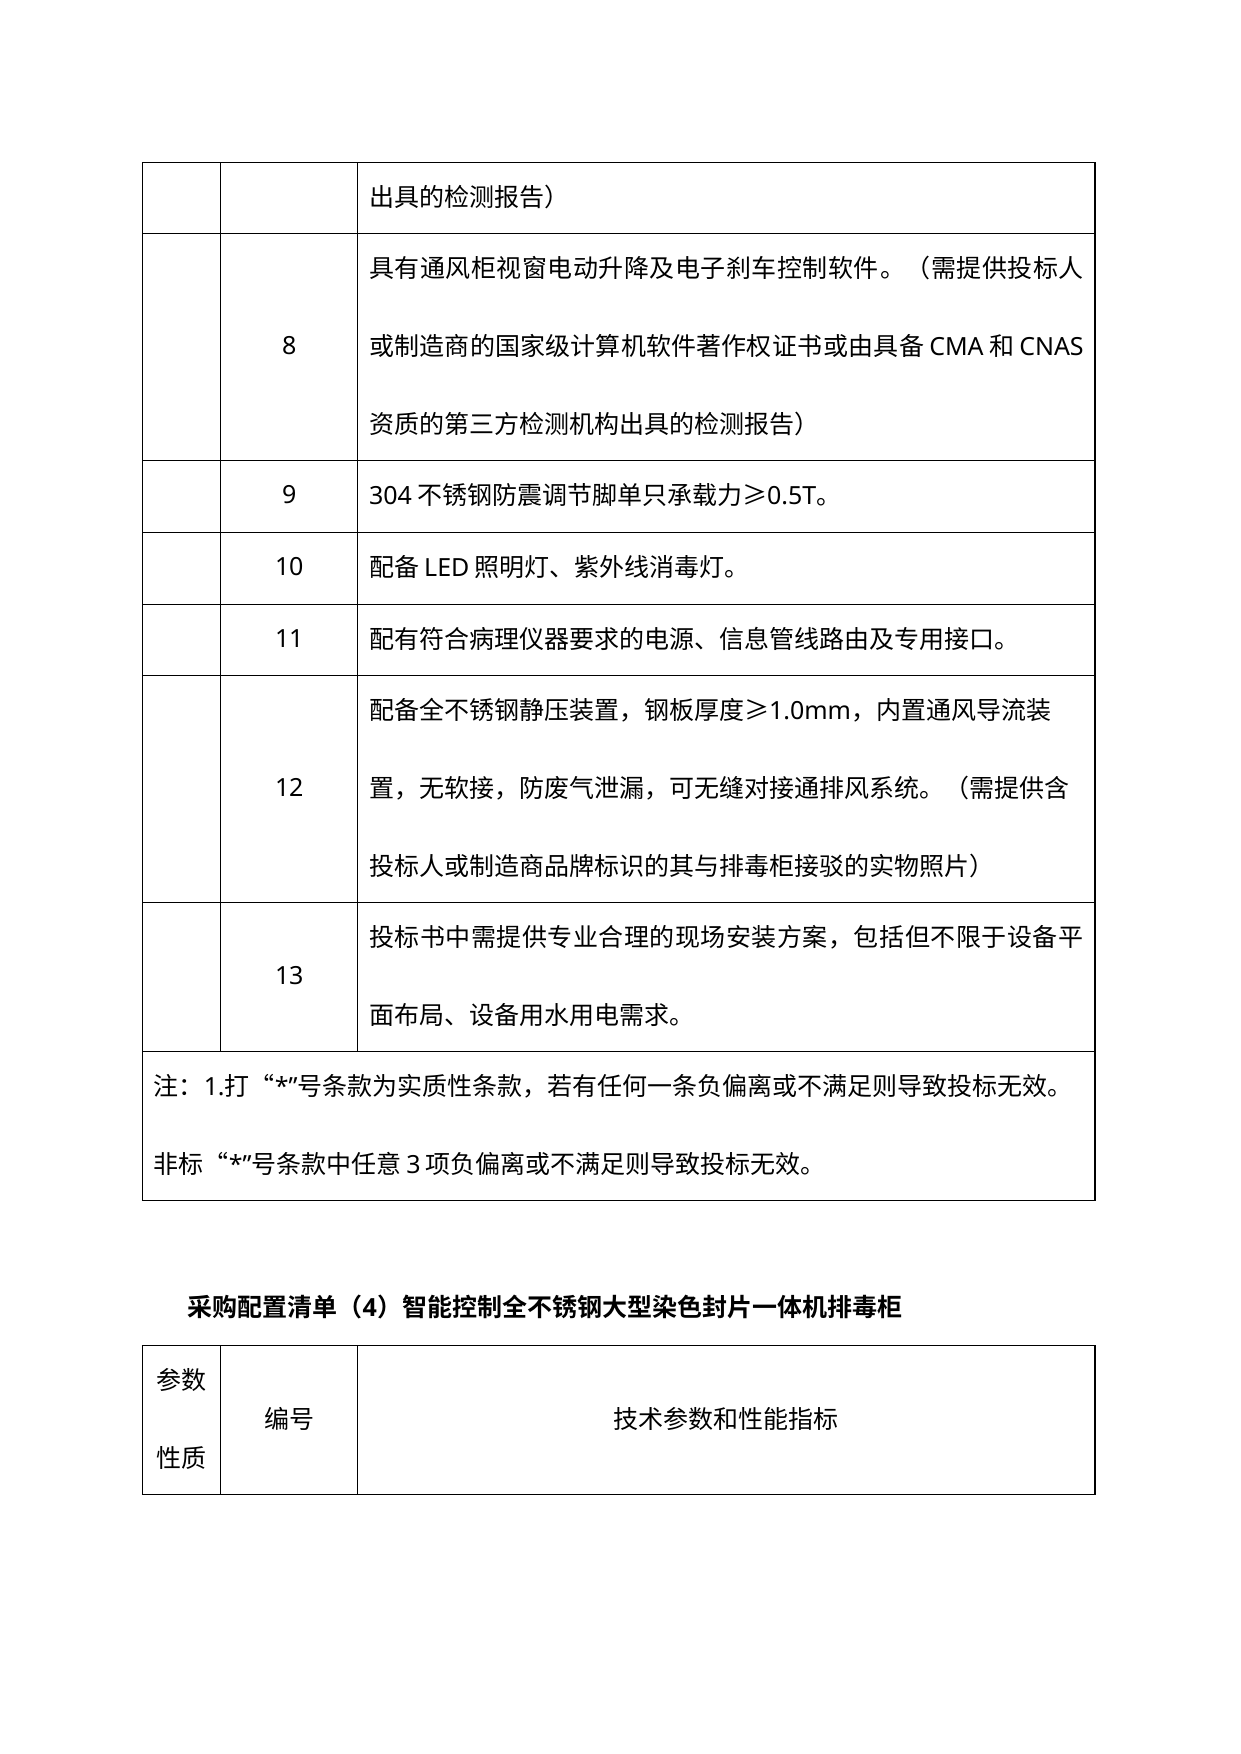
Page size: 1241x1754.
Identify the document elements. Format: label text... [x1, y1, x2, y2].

table_cell 12 [221, 676, 357, 902]
table_cell 具有通风柜视窗电动升降及电子刹车控制软件。（需提供投标人或制造商的国家级计算机软件著作权证书或由具备CMA和CNAS资质的第三方检测机构出具的检测报告） [358, 234, 1094, 460]
table_cell [143, 234, 220, 460]
table_cell [143, 903, 220, 1051]
table_cell 配备LED照明灯、紫外线消毒灯。 [358, 533, 1094, 603]
table_header 技术参数和性能指标 [358, 1346, 1094, 1494]
table_cell 8 [221, 234, 357, 460]
table_cell 9 [221, 461, 357, 532]
table_cell [143, 605, 220, 675]
table_cell 7 [221, 163, 357, 233]
table_header 参数性质 [143, 1346, 220, 1494]
table_header 编号 [221, 1346, 357, 1494]
table_cell 11 [221, 605, 357, 675]
table_cell [143, 533, 220, 603]
table_cell 注：1.打“*”号条款为实质性条款，若有任何一条负偏离或不满足则导致投标无效。非标“*”号条款中任意3项负偏离或不满足则导致投标无效。 [143, 1052, 1094, 1200]
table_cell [358, 163, 1094, 233]
table_cell [143, 163, 220, 233]
table_cell [143, 676, 220, 902]
table_cell 10 [221, 533, 357, 603]
table_cell 配有符合病理仪器要求的电源、信息管线路由及专用接口。 [358, 605, 1094, 675]
table_cell 配备全不锈钢静压装置，钢板厚度≥1.0mm，内置通风导流装置，无软接，防废气泄漏，可无缝对接通排风系统。（需提供含投标人或制造商品牌标识的其与排毒柜接驳的实物照片） [358, 676, 1094, 902]
subtitle 采购配置清单（4）智能控制全不锈钢大型染色封片一体机排毒柜 [187, 1273, 1053, 1338]
table_cell [143, 461, 220, 532]
table_cell 投标书中需提供专业合理的现场安装方案，包括但不限于设备平面布局、设备用水用电需求。 [358, 903, 1094, 1051]
table_cell 13 [221, 903, 357, 1051]
table_cell 304不锈钢防震调节脚单只承载力≥0.5T。 [358, 461, 1094, 532]
